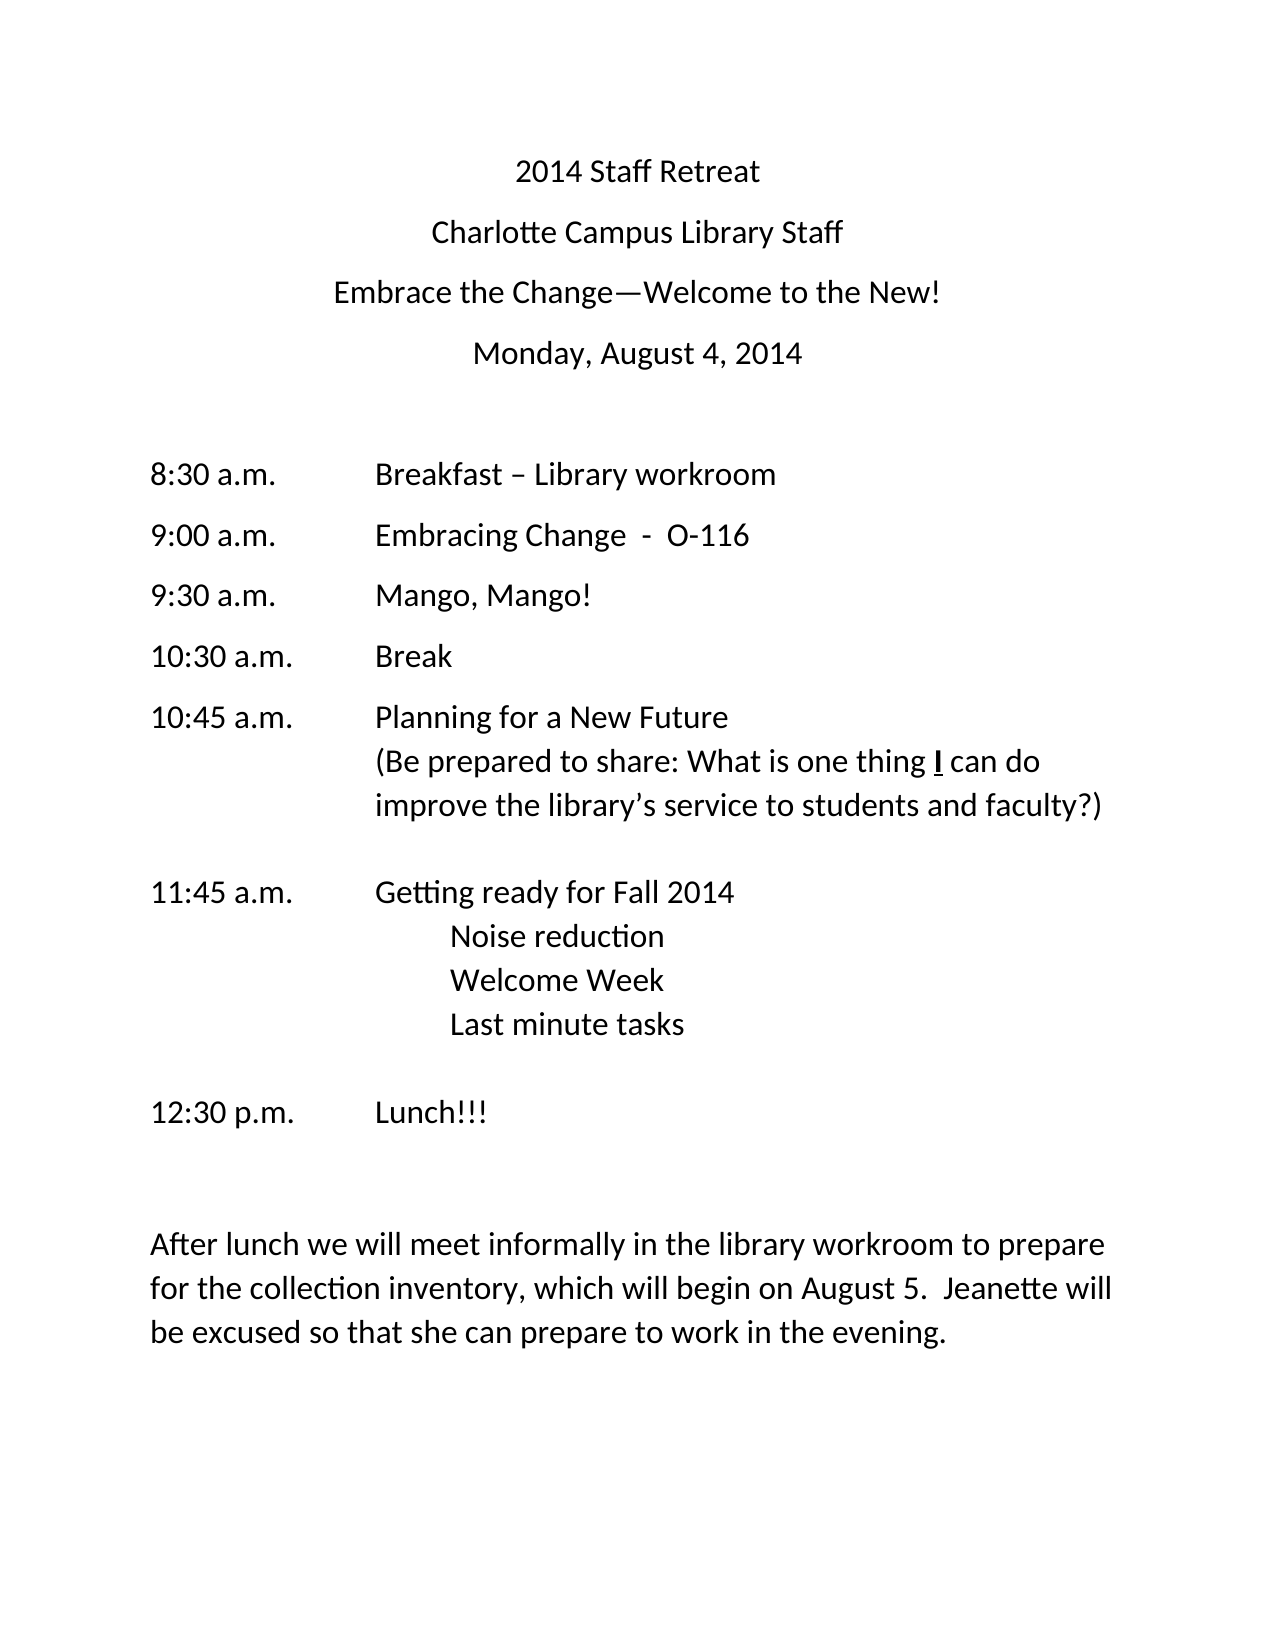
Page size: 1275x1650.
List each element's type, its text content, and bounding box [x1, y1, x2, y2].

text 11:45 a.m. Getting ready for Fall 2014 [150, 871, 1125, 912]
text 2014 Staff Retreat [150, 150, 1125, 191]
text Noise reduction [150, 915, 1125, 956]
text 9:00 a.m. Embracing Change - O-116 [150, 514, 1125, 554]
text 10:45 a.m. Planning for a New Future [150, 696, 1125, 736]
text 9:30 a.m. Mango, Mango! [150, 574, 1125, 615]
text Last minute tasks [150, 1003, 1125, 1044]
text 8:30 a.m. Breakfast – Library workroom [150, 453, 1125, 494]
text 10:30 a.m. Break [150, 635, 1125, 676]
text (Be prepared to share: What is one thing I can do [300, 739, 1125, 780]
text improve the library’s service to students and faculty?) [300, 783, 1125, 824]
text After lunch we will meet informally in the library workroom to prepare for the collection inventory, which will begin on August 5. Jeanette will be excused so that she can prepare to work in the evening. [150, 1223, 1125, 1352]
text 12:30 p.m. Lunch!!! [150, 1091, 1125, 1132]
text Embrace the Change—Welcome to the New! [150, 271, 1125, 312]
text Welcome Week [150, 959, 1125, 1000]
text Charlotte Campus Library Staff [150, 211, 1125, 251]
text Monday, August 4, 2014 [150, 332, 1125, 373]
